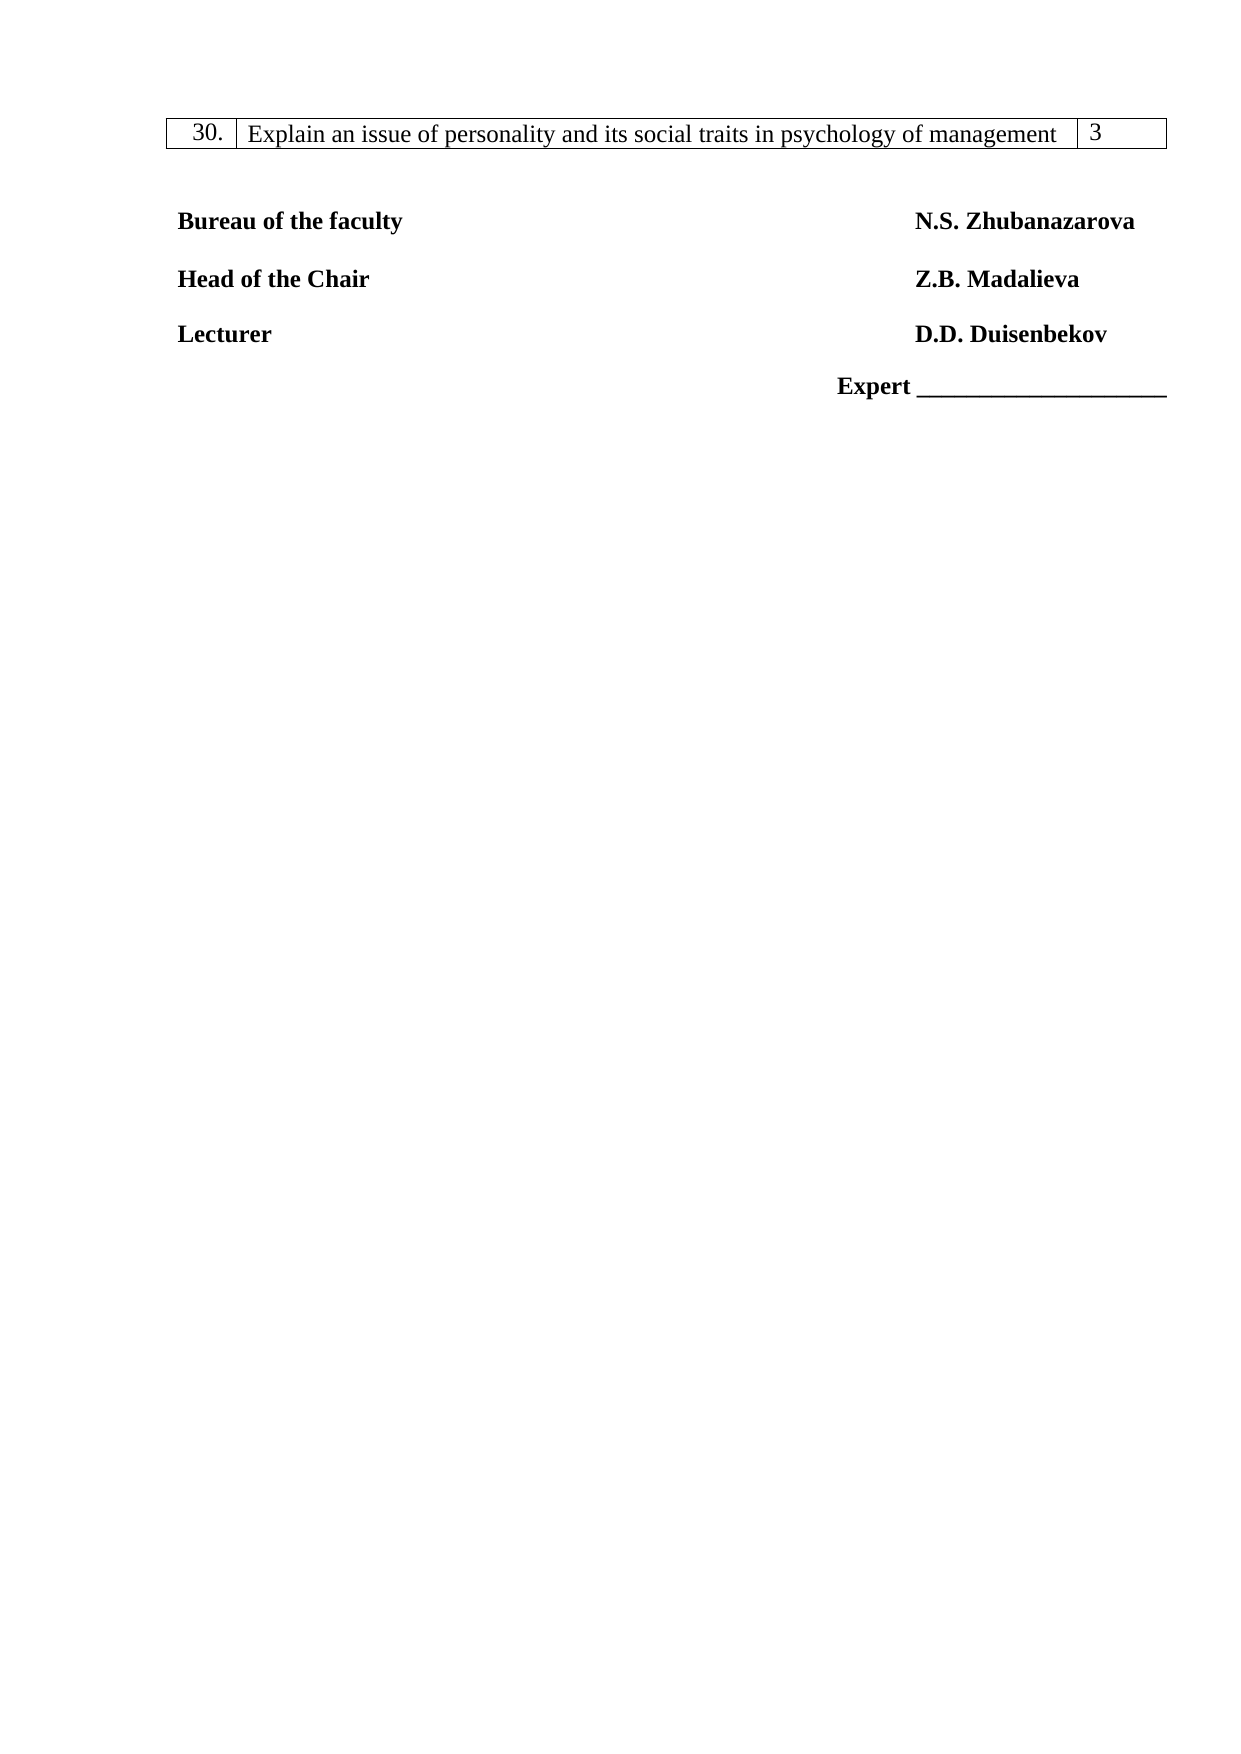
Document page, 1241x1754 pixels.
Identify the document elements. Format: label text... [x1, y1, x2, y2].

table_cell 3 [1078, 119, 1166, 148]
text Expert ____________________ [177, 373, 1167, 399]
text Head of the Chair Z.B. Madalieva [177, 264, 1152, 293]
text Bureau of the faculty N.S. Zhubanazarova [177, 206, 1152, 235]
table_cell Explain an issue of personality and its social traits in psychology of management [237, 119, 1077, 148]
table_cell [167, 119, 236, 148]
text Lecturer D.D. Duisenbekov [177, 321, 1240, 347]
